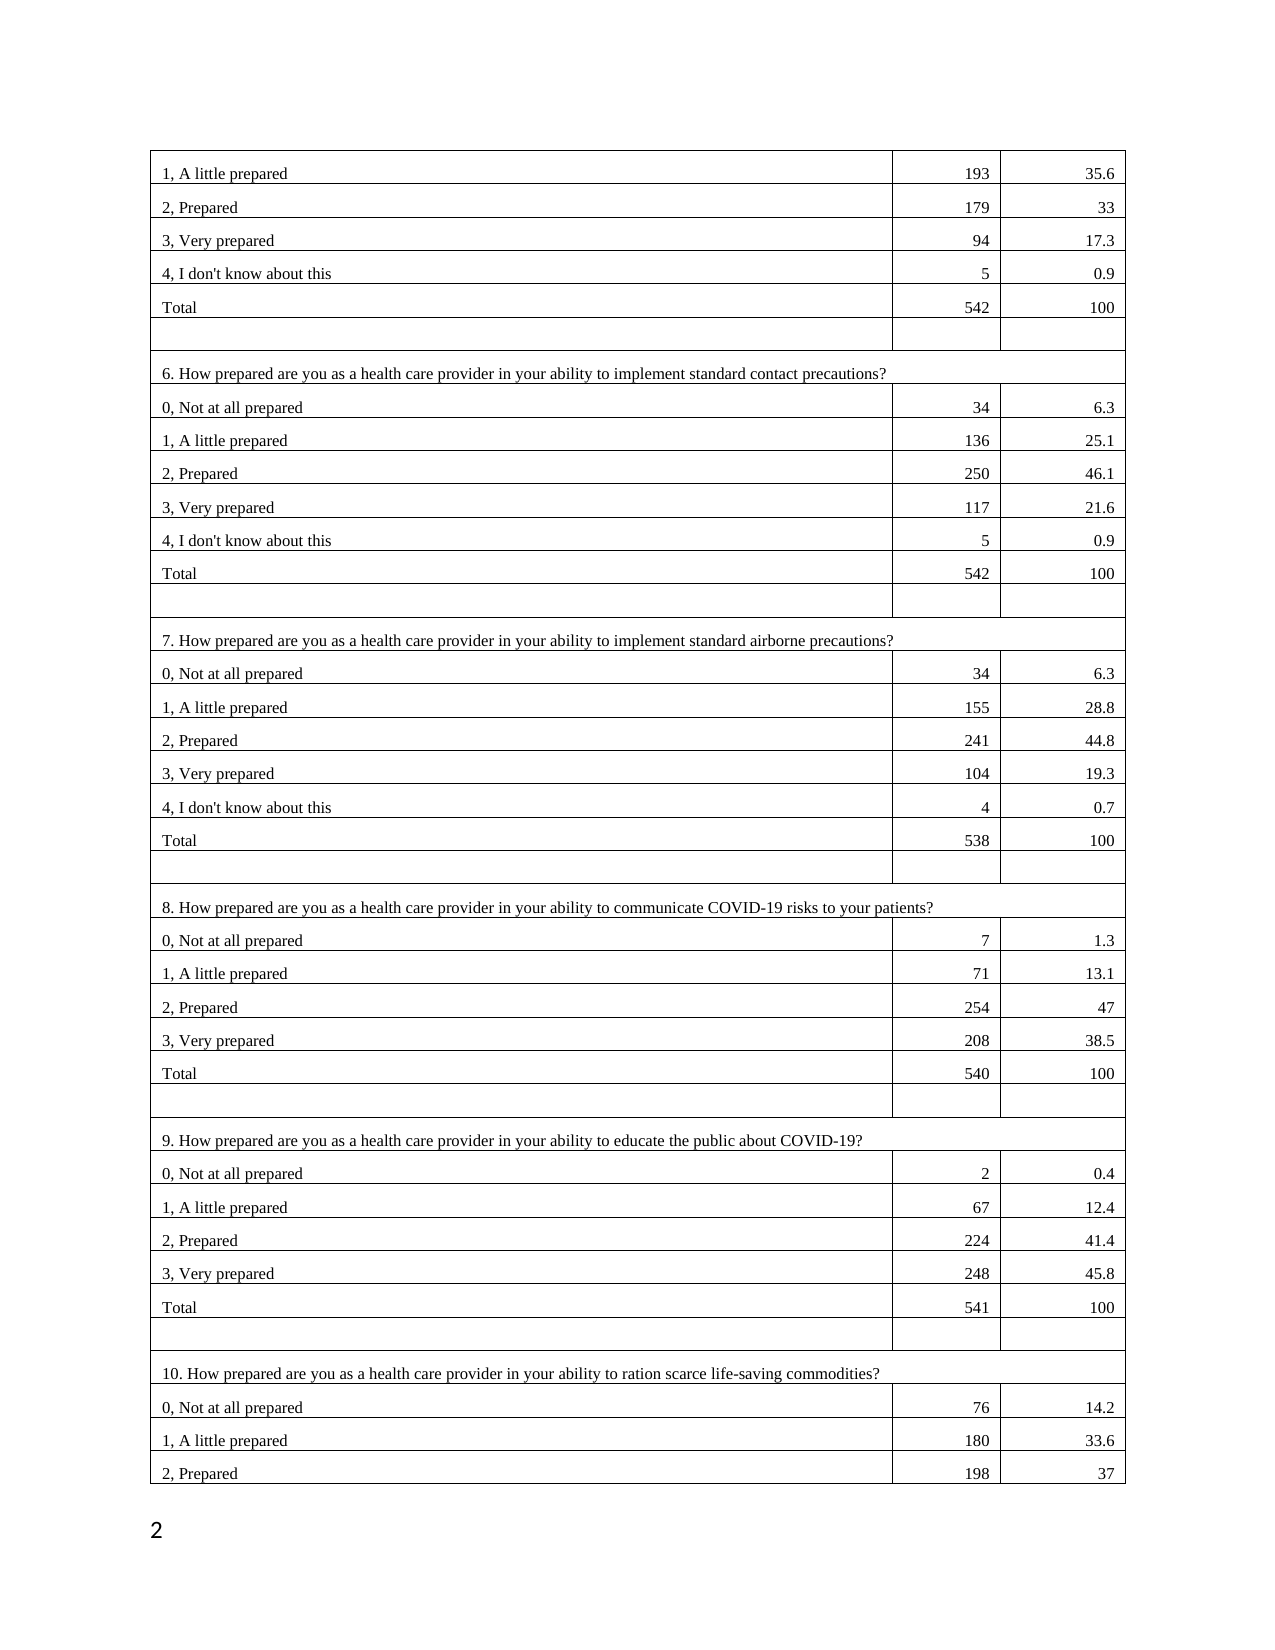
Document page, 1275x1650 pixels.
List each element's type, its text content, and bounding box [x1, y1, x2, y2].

table_cell 0, Not at all prepared [151, 384, 892, 417]
table_cell 2 [893, 1151, 1000, 1183]
table_cell [1001, 584, 1125, 617]
table_cell [893, 584, 1000, 617]
table_cell 1, A little prepared [151, 418, 892, 450]
table_cell 3, Very prepared [151, 1251, 892, 1283]
table_cell [1001, 1084, 1125, 1117]
table_cell 248 [893, 1251, 1000, 1283]
table_cell 67 [893, 1184, 1000, 1217]
table_cell [1001, 851, 1125, 883]
table_cell 0, Not at all prepared [151, 651, 892, 683]
table_cell 5 [893, 518, 1000, 550]
table_cell 34 [893, 651, 1000, 683]
table_cell 33 [1001, 184, 1125, 217]
table_cell 542 [893, 284, 1000, 317]
table_cell 1, A little prepared [151, 1184, 892, 1217]
table_cell Total [151, 818, 892, 850]
table_cell 3, Very prepared [151, 218, 892, 250]
table_cell 4, I don't know about this [151, 518, 892, 550]
table_cell 3, Very prepared [151, 1018, 892, 1050]
table_cell 8. How prepared are you as a health care provider in your ability to communicate COVID-19 risks to your patients? [151, 884, 1125, 917]
table_cell 9. How prepared are you as a health care provider in your ability to educate the public about COVID-19? [151, 1118, 1125, 1150]
table_cell 0, Not at all prepared [151, 1384, 892, 1417]
table_cell 47 [1001, 984, 1125, 1017]
table_cell 37 [1001, 1451, 1125, 1483]
table_cell 1, A little prepared [151, 951, 892, 983]
table_cell [893, 1318, 1000, 1350]
table_cell 538 [893, 818, 1000, 850]
table_cell [151, 318, 892, 350]
table_cell 3, Very prepared [151, 484, 892, 517]
table_cell 4, I don't know about this [151, 251, 892, 283]
table_cell 44.8 [1001, 718, 1125, 750]
table_cell 76 [893, 1384, 1000, 1417]
table_cell 1, A little prepared [151, 1418, 892, 1450]
table_cell 35.6 [1001, 151, 1125, 183]
table_cell 6.3 [1001, 651, 1125, 683]
table_cell 14.2 [1001, 1384, 1125, 1417]
table_cell 2, Prepared [151, 984, 892, 1017]
table_cell 0, Not at all prepared [151, 918, 892, 950]
table_cell 100 [1001, 284, 1125, 317]
table_cell 136 [893, 418, 1000, 450]
table_cell 155 [893, 684, 1000, 717]
table_cell [893, 318, 1000, 350]
table_cell 41.4 [1001, 1218, 1125, 1250]
table_cell 198 [893, 1451, 1000, 1483]
table_cell [893, 1084, 1000, 1117]
table_cell 250 [893, 451, 1000, 483]
table_cell 45.8 [1001, 1251, 1125, 1283]
table_cell Total [151, 551, 892, 583]
table_cell 0.7 [1001, 784, 1125, 817]
table_cell Total [151, 1284, 892, 1317]
table_cell 6.3 [1001, 384, 1125, 417]
table_cell 17.3 [1001, 218, 1125, 250]
table_cell 94 [893, 218, 1000, 250]
table_cell 7. How prepared are you as a health care provider in your ability to implement standard airborne precautions? [151, 618, 1125, 650]
table_cell 0, Not at all prepared [151, 1151, 892, 1183]
table_cell 33.6 [1001, 1418, 1125, 1450]
table_cell 28.8 [1001, 684, 1125, 717]
table_cell 224 [893, 1218, 1000, 1250]
table_cell Total [151, 1051, 892, 1083]
table_cell 34 [893, 384, 1000, 417]
table_cell 3, Very prepared [151, 751, 892, 783]
table_cell [151, 584, 892, 617]
table_cell [151, 1318, 892, 1350]
table_cell 6. How prepared are you as a health care provider in your ability to implement standard contact precautions? [151, 351, 1125, 383]
table_cell 71 [893, 951, 1000, 983]
table_cell 117 [893, 484, 1000, 517]
table_cell 2, Prepared [151, 1451, 892, 1483]
table_cell 1, A little prepared [151, 684, 892, 717]
table_cell 1, A little prepared [151, 151, 892, 183]
table_cell 4 [893, 784, 1000, 817]
table_cell 2, Prepared [151, 1218, 892, 1250]
table_cell 21.6 [1001, 484, 1125, 517]
table_cell 46.1 [1001, 451, 1125, 483]
table_cell 100 [1001, 818, 1125, 850]
table_cell 541 [893, 1284, 1000, 1317]
table_cell Total [151, 284, 892, 317]
table_cell [1001, 318, 1125, 350]
table_cell 542 [893, 551, 1000, 583]
table_cell 2, Prepared [151, 184, 892, 217]
table_cell 19.3 [1001, 751, 1125, 783]
table_cell 7 [893, 918, 1000, 950]
table_cell 4, I don't know about this [151, 784, 892, 817]
table_cell 2, Prepared [151, 451, 892, 483]
table_cell 540 [893, 1051, 1000, 1083]
table_cell 0.9 [1001, 251, 1125, 283]
table_cell 254 [893, 984, 1000, 1017]
table_cell 0.4 [1001, 1151, 1125, 1183]
table_cell 0.9 [1001, 518, 1125, 550]
table_cell 10. How prepared are you as a health care provider in your ability to ration scarce life-saving commodities? [151, 1351, 1125, 1383]
table_cell 104 [893, 751, 1000, 783]
table_cell 25.1 [1001, 418, 1125, 450]
table_cell 12.4 [1001, 1184, 1125, 1217]
table_cell 180 [893, 1418, 1000, 1450]
table_cell 100 [1001, 551, 1125, 583]
table_cell 208 [893, 1018, 1000, 1050]
table_cell [151, 1084, 892, 1117]
table_cell 2, Prepared [151, 718, 892, 750]
table_cell 241 [893, 718, 1000, 750]
table_cell 193 [893, 151, 1000, 183]
table_cell [1001, 1318, 1125, 1350]
table_cell 179 [893, 184, 1000, 217]
table_cell 1.3 [1001, 918, 1125, 950]
table_cell [893, 851, 1000, 883]
table_cell 100 [1001, 1051, 1125, 1083]
table_cell 13.1 [1001, 951, 1125, 983]
table_cell [151, 851, 892, 883]
table_cell 5 [893, 251, 1000, 283]
table_cell 38.5 [1001, 1018, 1125, 1050]
table_cell 100 [1001, 1284, 1125, 1317]
